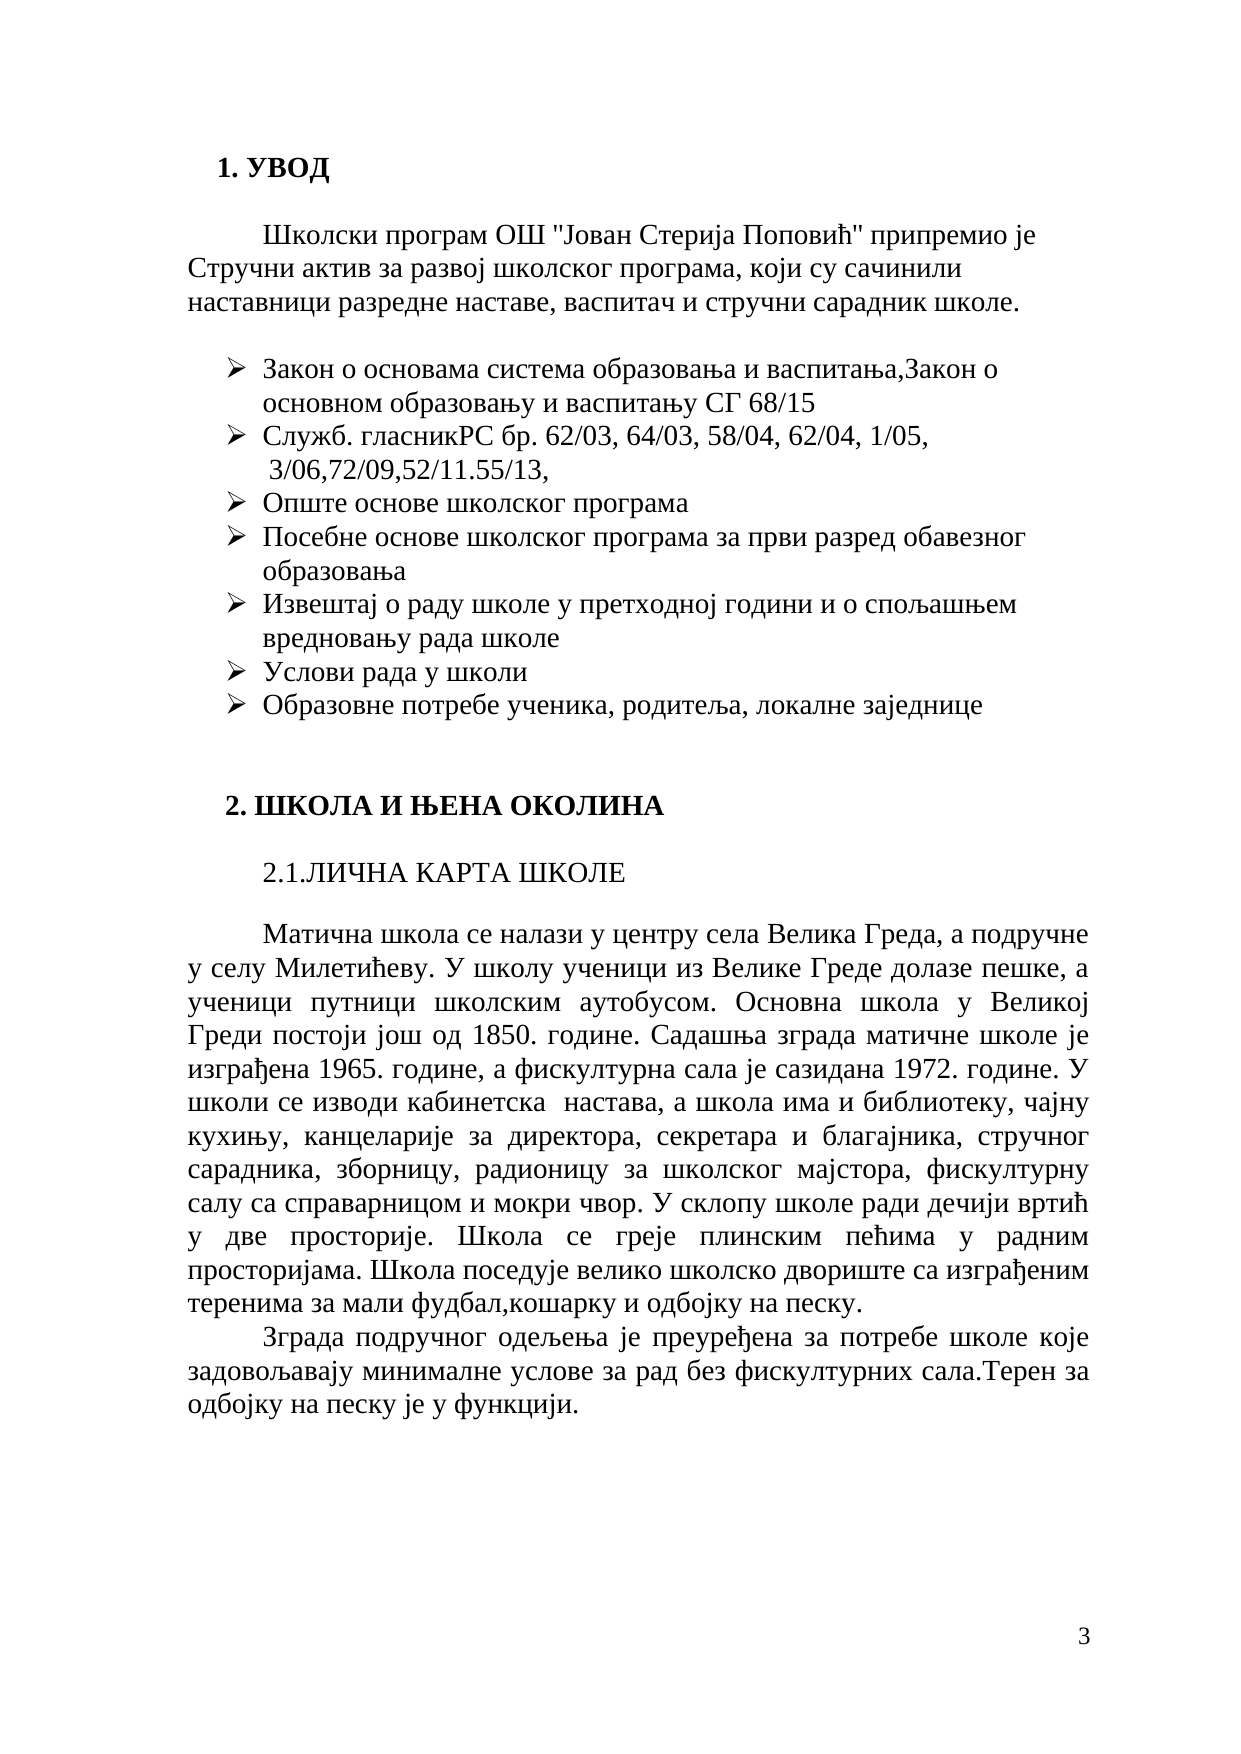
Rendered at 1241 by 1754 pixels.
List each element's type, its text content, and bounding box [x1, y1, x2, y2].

list Опште основе школског програма [225, 486, 1090, 519]
list Извештај о раду школе у претходној години и о спољашњем вредновању рада школе [225, 586, 1090, 654]
text 2.1.ЛИЧНА КАРТА ШКОЛЕ [187, 855, 1090, 889]
text Зграда подручног одељења је преуређена за потребе школе које задовољавају минималне услове за рад без фискултурних сала.Терен за одбојку на песку је у функцији. [187, 1319, 1090, 1420]
text Школски програм ОШ ''Јован Стерија Поповић'' припремио је Стручни актив за развој школског програма, који су сачинили наставници разредне наставе, васпитач и стручни сарадник школе. [187, 217, 1090, 318]
text 1. УВОД [187, 150, 1090, 183]
text 2. ШКОЛА И ЊЕНА ОКОЛИНА [225, 788, 1090, 822]
list Услови рада у школи [225, 654, 1090, 687]
list Закон о основама система образовања и васпитања,Закон о основном образовању и васпитању СГ 68/15 [225, 351, 1090, 418]
text Матична школа се налази у центру села Велика Греда, а подручне у селу Милетићеву. У школу ученици из Велике Греде долазе пешке, а ученици путници школским аутобусом. Основна школа у Великој Греди постоји још од 1850. године. Садашња зграда матичне школе је изграђена 1965. године, а фискултурна сала је сазидана 1972. године. У школи се изводи кабинетска настава, а школа има и библиотеку, чајну кухињу, канцеларије за директора, секретара и благајника, стручног сарадника, зборницу, радионицу за школског мајстора, фискултурну салу са справарницом и мокри чвор. У склопу школе ради дечији вртић у две просторије. Школа се греје плинским пећима у радним просторијама. Школа поседује велико школско двориште са изграђеним теренима за мали фудбал,кошарку и одбојку на песку. [187, 917, 1090, 1319]
text 3/06,72/09,52/11.55/13, [187, 452, 1090, 486]
list Посебне основе школског програма за први разред обавезног образовања [225, 519, 1090, 586]
list Образовне потребе ученика, родитеља, локалне заједнице [225, 687, 1090, 721]
list Служб. гласникРС бр. 62/03, 64/03, 58/04, 62/04, 1/05, [225, 418, 1090, 452]
